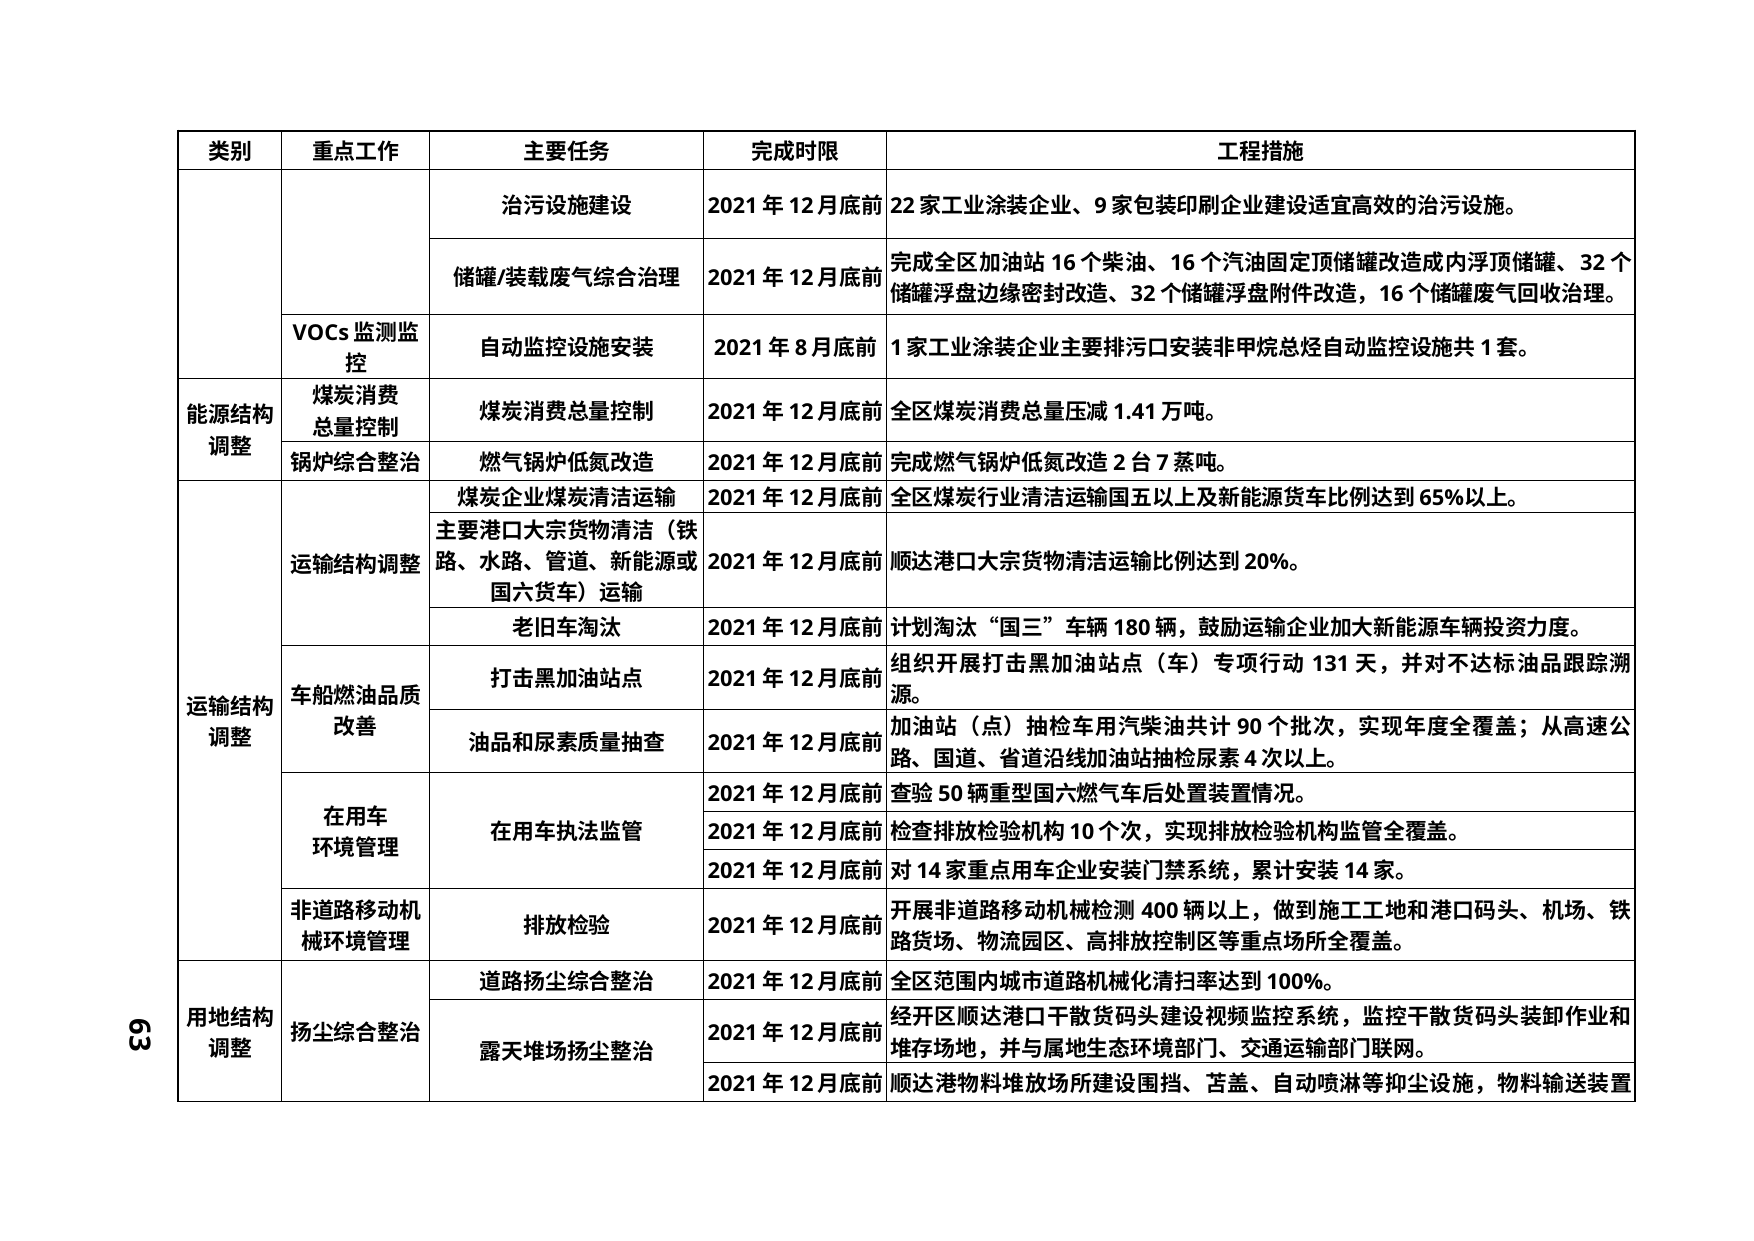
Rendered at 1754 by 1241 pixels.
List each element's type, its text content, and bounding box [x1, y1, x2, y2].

table_cell 锅炉综合整治 [282, 442, 429, 480]
table_header 重点工作 [282, 132, 429, 169]
table_cell 2021年12月底前 [704, 646, 886, 709]
table_cell 储罐/装载废气综合治理 [430, 239, 703, 314]
table_cell 排放检验 [430, 889, 703, 960]
table_cell 2021年12月底前 [704, 889, 886, 960]
table_cell 自动监控设施安装 [430, 315, 703, 378]
table_cell 扬尘综合整治 [282, 961, 429, 1101]
table_cell VOCs监测监控 [282, 315, 429, 378]
table_cell 1家工业涂装企业主要排污口安装非甲烷总烃自动监控设施共1套。 [887, 315, 1634, 378]
table_cell 煤炭消费 总量控制 [282, 379, 429, 441]
table_cell 2021年12月底前 [704, 239, 886, 314]
table_cell 2021年12月底前 [704, 379, 886, 441]
table_header 完成时限 [704, 132, 886, 169]
table_cell 油品和尿素质量抽查 [430, 710, 703, 772]
table_cell 2021年12月底前 [704, 850, 886, 888]
table_cell 经开区顺达港口干散货码头建设视频监控系统，监控干散货码头装卸作业和堆存场地，并与属地生态环境部门、交通运输部门联网。 [887, 1000, 1634, 1062]
table_cell 组织开展打击黑加油站点（车）专项行动131天，并对不达标油品跟踪溯源。 [887, 646, 1634, 709]
table_cell 2021年12月底前 [704, 1000, 886, 1062]
table_header 类别 [179, 132, 281, 169]
table_cell 车船燃油品质 改善 [282, 646, 429, 772]
table_cell 查验50辆重型国六燃气车后处置装置情况。 [887, 773, 1634, 811]
table_cell 燃气锅炉低氮改造 [430, 442, 703, 480]
table_cell 全区煤炭行业清洁运输国五以上及新能源货车比例达到65%以上。 [887, 481, 1634, 512]
table_cell 完成燃气锅炉低氮改造2台7蒸吨。 [887, 442, 1634, 480]
table_cell 全区煤炭消费总量压减1.41万吨。 [887, 379, 1634, 441]
table_cell 老旧车淘汰 [430, 608, 703, 645]
table_cell 煤炭消费总量控制 [430, 379, 703, 441]
table_cell 开展非道路移动机械检测400辆以上，做到施工工地和港口码头、机场、铁路货场、物流园区、高排放控制区等重点场所全覆盖。 [887, 889, 1634, 960]
table_header 工程措施 [887, 132, 1634, 169]
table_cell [887, 1063, 1634, 1101]
table_cell 用地结构调整 [179, 961, 281, 1101]
table_cell 2021年8月底前 [704, 315, 886, 378]
table_cell 2021年12月底前 [704, 513, 886, 607]
table_cell 22家工业涂装企业、9家包装印刷企业建设适宜高效的治污设施。 [887, 170, 1634, 238]
table_cell 2021年12月底前 [704, 481, 886, 512]
table_cell 在用车执法监管 [430, 773, 703, 888]
table_cell 露天堆场扬尘整治 [430, 1000, 703, 1101]
table_cell 完成全区加油站16个柴油、16个汽油固定顶储罐改造成内浮顶储罐、32个储罐浮盘边缘密封改造、32个储罐浮盘附件改造，16个储罐废气回收治理。 [887, 239, 1634, 314]
table_cell 2021年12月底前 [704, 710, 886, 772]
table_cell 对14家重点用车企业安装门禁系统，累计安装14家。 [887, 850, 1634, 888]
table_cell 煤炭企业煤炭清洁运输 [430, 481, 703, 512]
table_cell 道路扬尘综合整治 [430, 961, 703, 999]
table_header 主要任务 [430, 132, 703, 169]
table_cell 运输结构调整 [179, 481, 281, 960]
table_cell 治污设施建设 [430, 170, 703, 238]
table_cell 2021年12月底前 [704, 812, 886, 849]
table_cell 在用车 环境管理 [282, 773, 429, 888]
table_cell 能源结构调整 [179, 379, 281, 480]
table_cell 计划淘汰“国三”车辆180辆，鼓励运输企业加大新能源车辆投资力度。 [887, 608, 1634, 645]
table_cell 加油站（点）抽检车用汽柴油共计90个批次，实现年度全覆盖；从高速公路、国道、省道沿线加油站抽检尿素4次以上。 [887, 710, 1634, 772]
table_cell 检查排放检验机构10个次，实现排放检验机构监管全覆盖。 [887, 812, 1634, 849]
table_cell 打击黑加油站点 [430, 646, 703, 709]
table_cell 2021年12月底前 [704, 961, 886, 999]
table_cell 主要港口大宗货物清洁（铁路、水路、管道、新能源或国六货车）运输 [430, 513, 703, 607]
table_cell 顺达港口大宗货物清洁运输比例达到20%。 [887, 513, 1634, 607]
table_cell 非道路移动机械环境管理 [282, 889, 429, 960]
table_cell 全区范围内城市道路机械化清扫率达到100%。 [887, 961, 1634, 999]
table_cell 2021年12月底前 [704, 608, 886, 645]
table_cell 2021年12月底前 [704, 773, 886, 811]
table_cell 运输结构调整 [282, 481, 429, 645]
table_cell 2021年12月底前 [704, 442, 886, 480]
table_cell 2021年12月底前 [704, 1063, 886, 1101]
table_cell 2021年12月底前 [704, 170, 886, 238]
